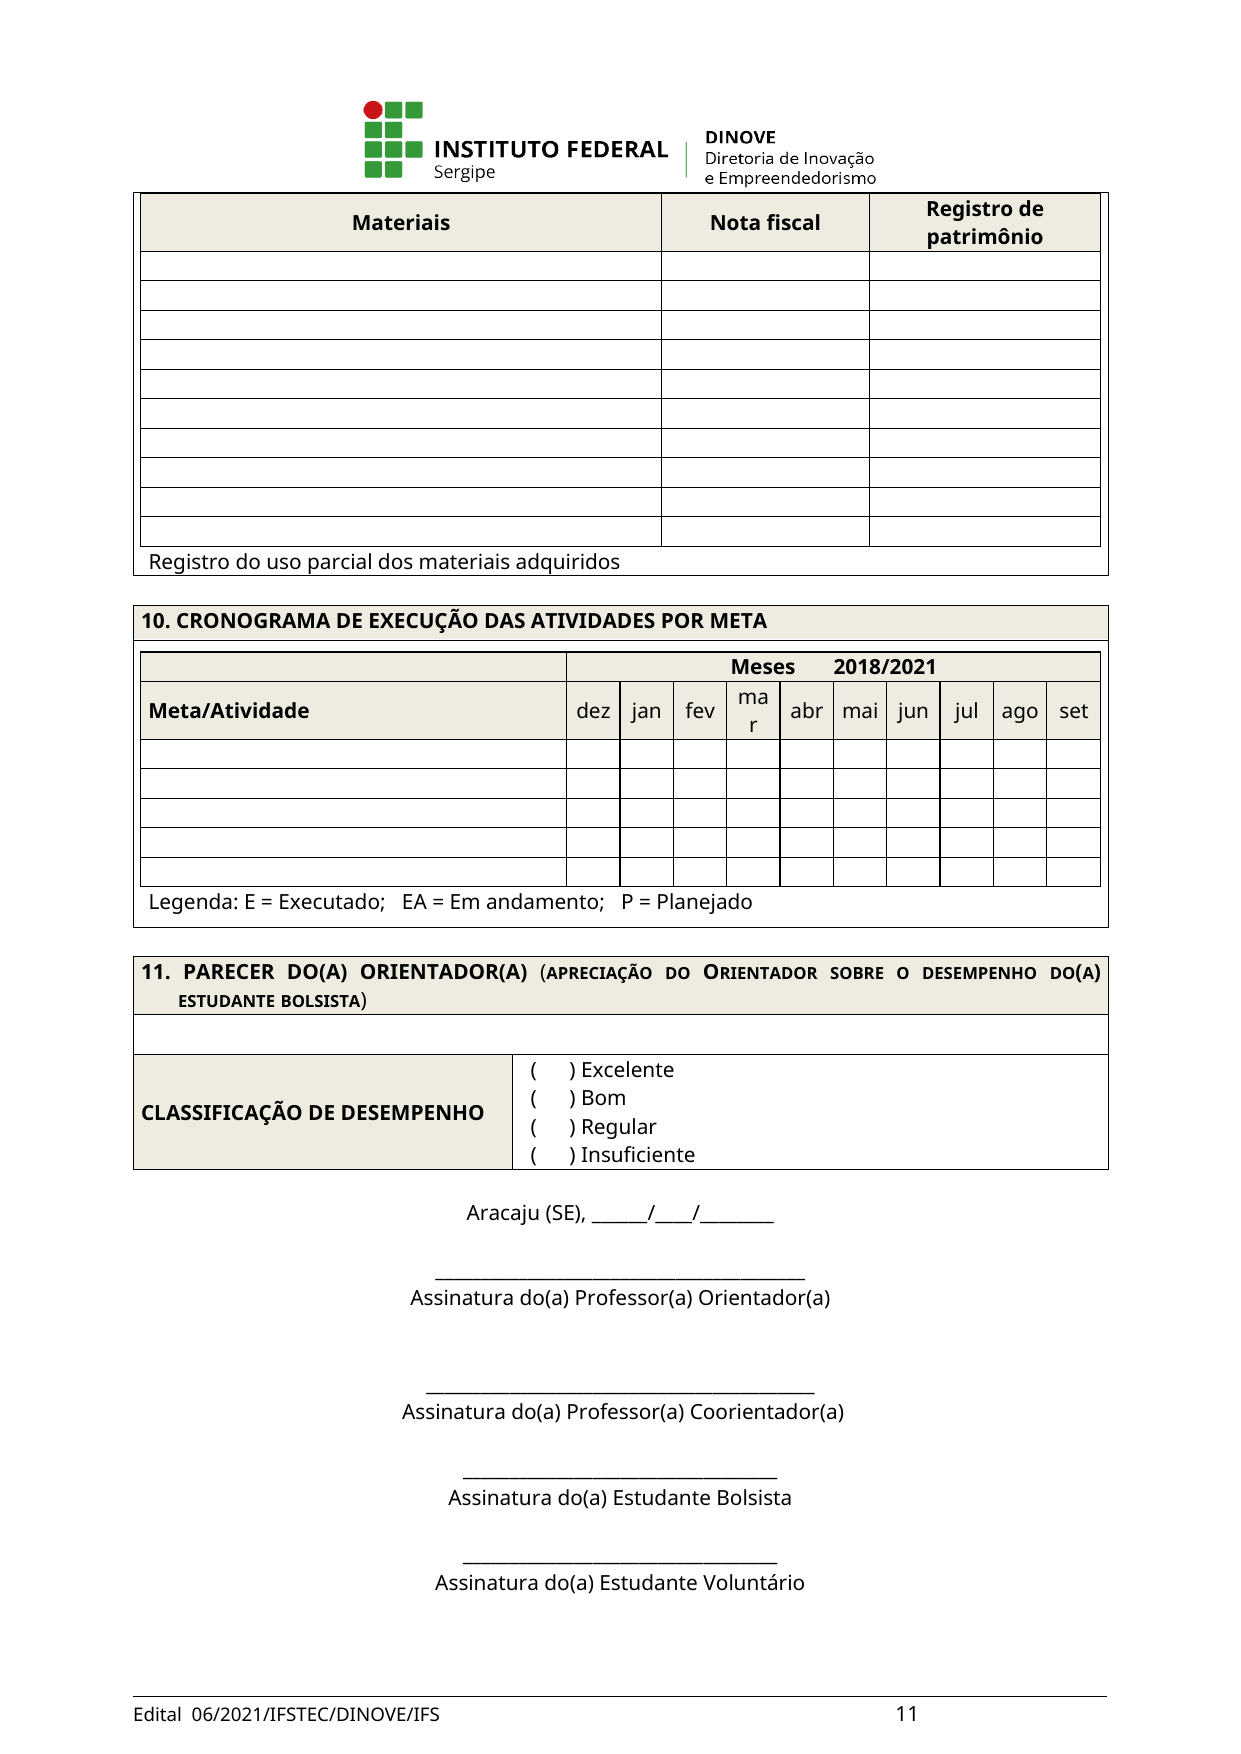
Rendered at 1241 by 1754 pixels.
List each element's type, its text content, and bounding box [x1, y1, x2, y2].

table_cell Registro do uso parcial dos materiais adquiridos [134, 193, 1108, 575]
table_cell [134, 1015, 1108, 1054]
table_cell CLASSIFICAÇÃO DE DESEMPENHO [134, 1055, 512, 1169]
table_header 10. CRONOGRAMA DE EXECUÇÃO DAS ATIVIDADES POR META [134, 606, 1108, 639]
picture [363, 100, 877, 188]
text Assinatura do(a) Estudante Voluntário [133, 1568, 1107, 1596]
text __________________________________ [133, 1539, 1107, 1568]
text Assinatura do(a) Professor(a) Coorientador(a) [133, 1397, 1107, 1426]
table_header 11. PARECER DO(A) ORIENTADOR(A) (apreciação do Orientador sobre o desempenho do(a) estudante bolsista) [134, 957, 1108, 1014]
table_cell Legenda: E = Executado; EA = Em andamento; P = Planejado [134, 641, 1108, 927]
text __________________________________________ [133, 1369, 1107, 1397]
text Assinatura do(a) Estudante Bolsista [133, 1483, 1107, 1511]
table_cell ( ) Excelente ( ) Bom ( ) Regular ( ) Insuficiente [513, 1055, 1108, 1169]
text Assinatura do(a) Professor(a) Orientador(a) [133, 1283, 1107, 1312]
text ________________________________________ [133, 1255, 1107, 1283]
text Aracaju (SE), ______/____/________ [133, 1198, 1107, 1227]
text __________________________________ [133, 1454, 1107, 1483]
